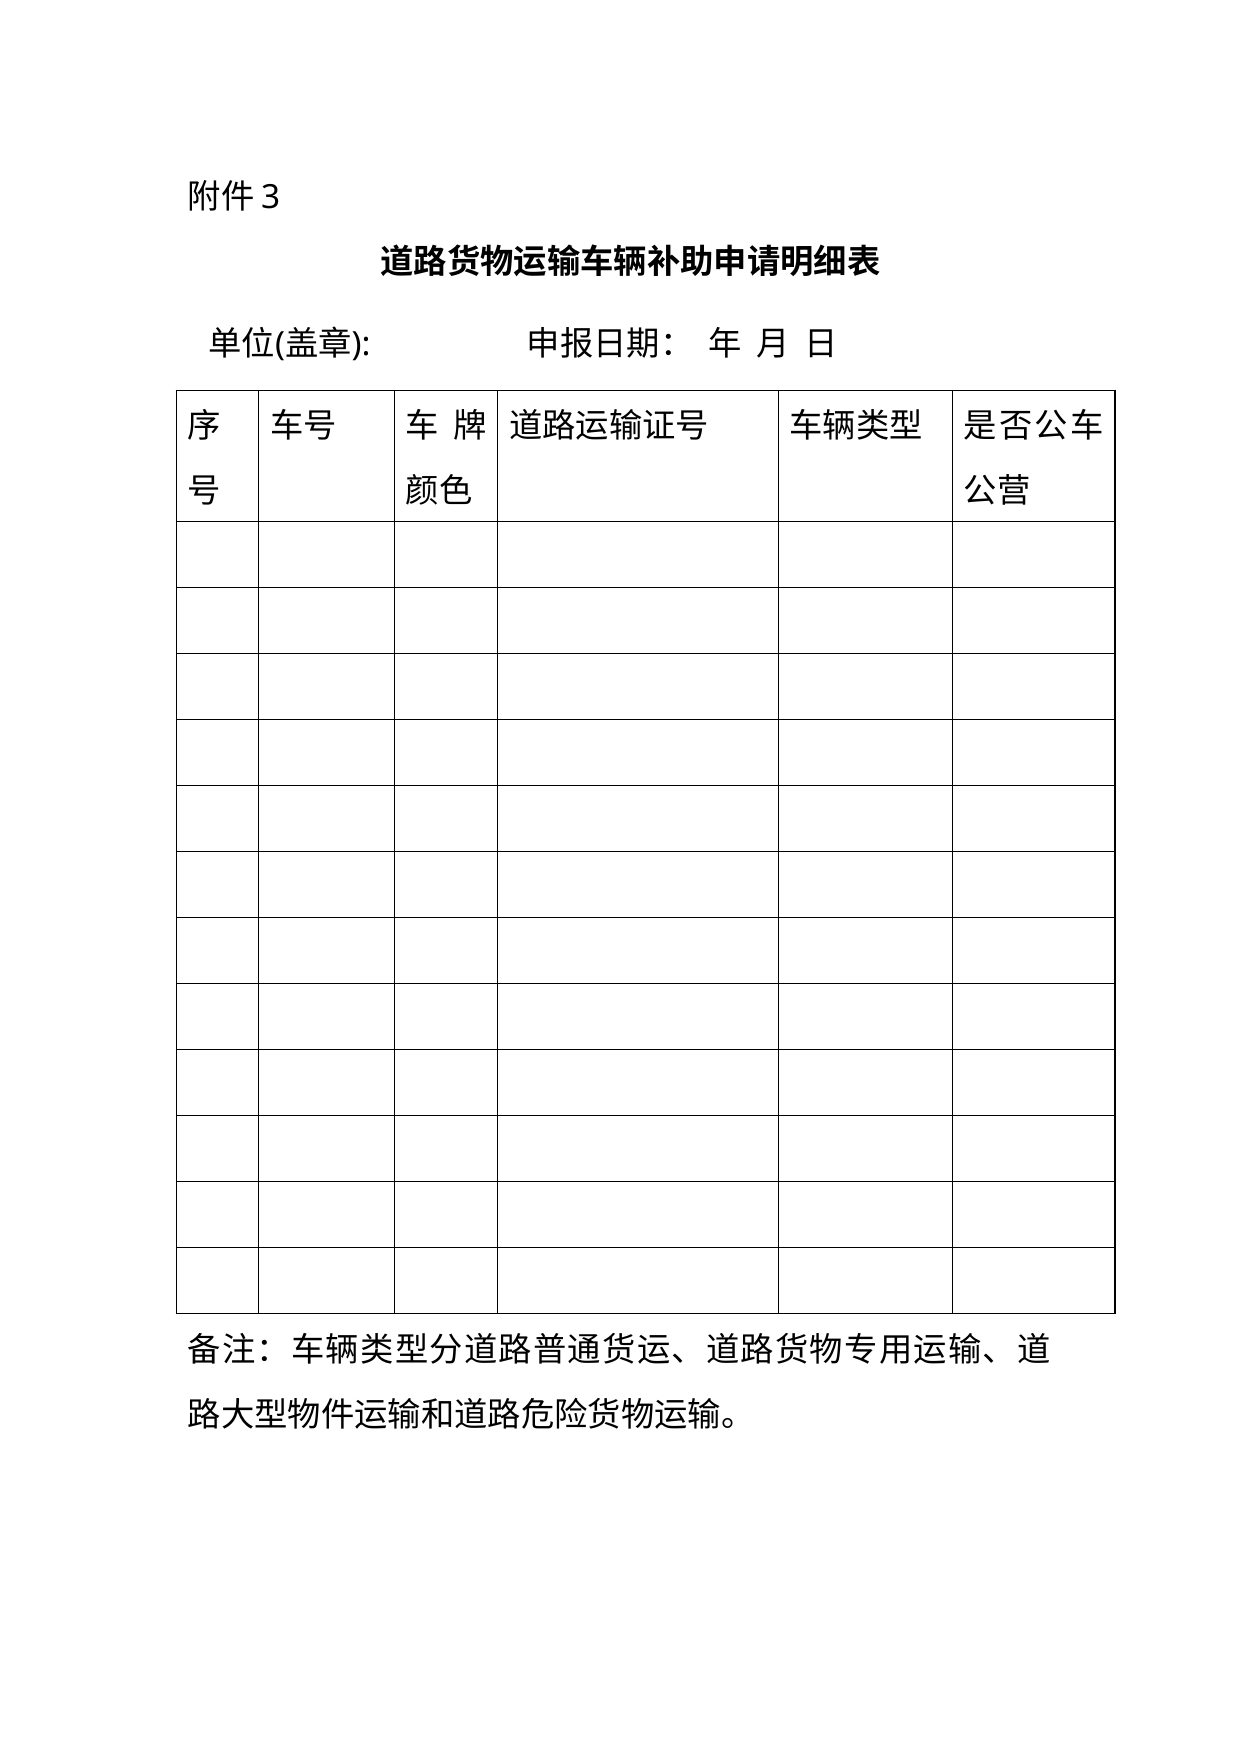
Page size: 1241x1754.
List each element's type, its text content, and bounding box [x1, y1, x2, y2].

table_cell [177, 1248, 258, 1313]
table_cell [177, 1182, 258, 1247]
table_cell [498, 786, 778, 851]
table_cell [779, 654, 952, 719]
table_cell [953, 1050, 1114, 1115]
table_header 车辆类型 [779, 391, 952, 521]
table_cell [395, 1116, 497, 1181]
table_cell [779, 1050, 952, 1115]
table_cell [177, 720, 258, 785]
table_cell [177, 852, 258, 917]
table_cell [177, 1116, 258, 1181]
table_cell [395, 720, 497, 785]
table_cell [953, 588, 1114, 653]
table_cell [779, 522, 952, 587]
table_cell [259, 852, 394, 917]
table_cell [779, 786, 952, 851]
text 附件3 [187, 162, 1053, 227]
table_cell [395, 852, 497, 917]
table_cell [395, 1248, 497, 1313]
table_cell [779, 984, 952, 1049]
table_cell [498, 984, 778, 1049]
table_cell [395, 918, 497, 983]
table_cell [259, 1050, 394, 1115]
table_cell [953, 984, 1114, 1049]
table_cell [395, 984, 497, 1049]
table_cell [953, 1248, 1114, 1313]
table_cell [498, 654, 778, 719]
table_cell [395, 588, 497, 653]
table_cell [259, 1182, 394, 1247]
table_cell [395, 786, 497, 851]
table_cell [953, 1182, 1114, 1247]
table_cell [259, 588, 394, 653]
table_cell [395, 1050, 497, 1115]
table_cell [259, 1116, 394, 1181]
table_cell [498, 588, 778, 653]
table_cell [498, 1050, 778, 1115]
table_cell [395, 522, 497, 587]
table_header 车号 [259, 391, 394, 521]
table_cell [259, 786, 394, 851]
table_cell [177, 654, 258, 719]
table_cell [259, 1248, 394, 1313]
table_cell [779, 1248, 952, 1313]
table_cell [395, 1182, 497, 1247]
text 单位(盖章): 申报日期： 年 月 日 [187, 308, 1053, 373]
table_header 道路运输证号 [498, 391, 778, 521]
table_cell [259, 918, 394, 983]
table_cell [177, 522, 258, 587]
table_cell [498, 522, 778, 587]
table_cell [953, 786, 1114, 851]
table_cell [953, 654, 1114, 719]
table_cell [177, 984, 258, 1049]
table_cell [498, 918, 778, 983]
table_cell [779, 1116, 952, 1181]
table_cell [779, 1182, 952, 1247]
table_cell [498, 1182, 778, 1247]
table_cell [259, 720, 394, 785]
table_cell [953, 1116, 1114, 1181]
table_cell [498, 1248, 778, 1313]
table_cell [177, 918, 258, 983]
text 道路货物运输车辆补助申请明细表 [187, 227, 1053, 292]
table_cell [177, 588, 258, 653]
table_cell [953, 522, 1114, 587]
table_cell [498, 1116, 778, 1181]
table_header 车牌颜色 [395, 391, 497, 521]
table_cell [779, 588, 952, 653]
table_cell [779, 852, 952, 917]
table_header 序号 [177, 391, 258, 521]
table_cell [259, 984, 394, 1049]
table_cell [498, 720, 778, 785]
table_cell [953, 918, 1114, 983]
table_cell [779, 720, 952, 785]
table_cell [177, 1050, 258, 1115]
table_cell [498, 852, 778, 917]
table_cell [259, 522, 394, 587]
table_header 是否公车公营 [953, 391, 1114, 521]
table_cell [953, 720, 1114, 785]
table_cell [779, 918, 952, 983]
table_cell [177, 786, 258, 851]
table_cell [395, 654, 497, 719]
text 备注：车辆类型分道路普通货运、道路货物专用运输、道路大型物件运输和道路危险货物运输。 [187, 1314, 1053, 1444]
table_cell [259, 654, 394, 719]
table_cell [953, 852, 1114, 917]
